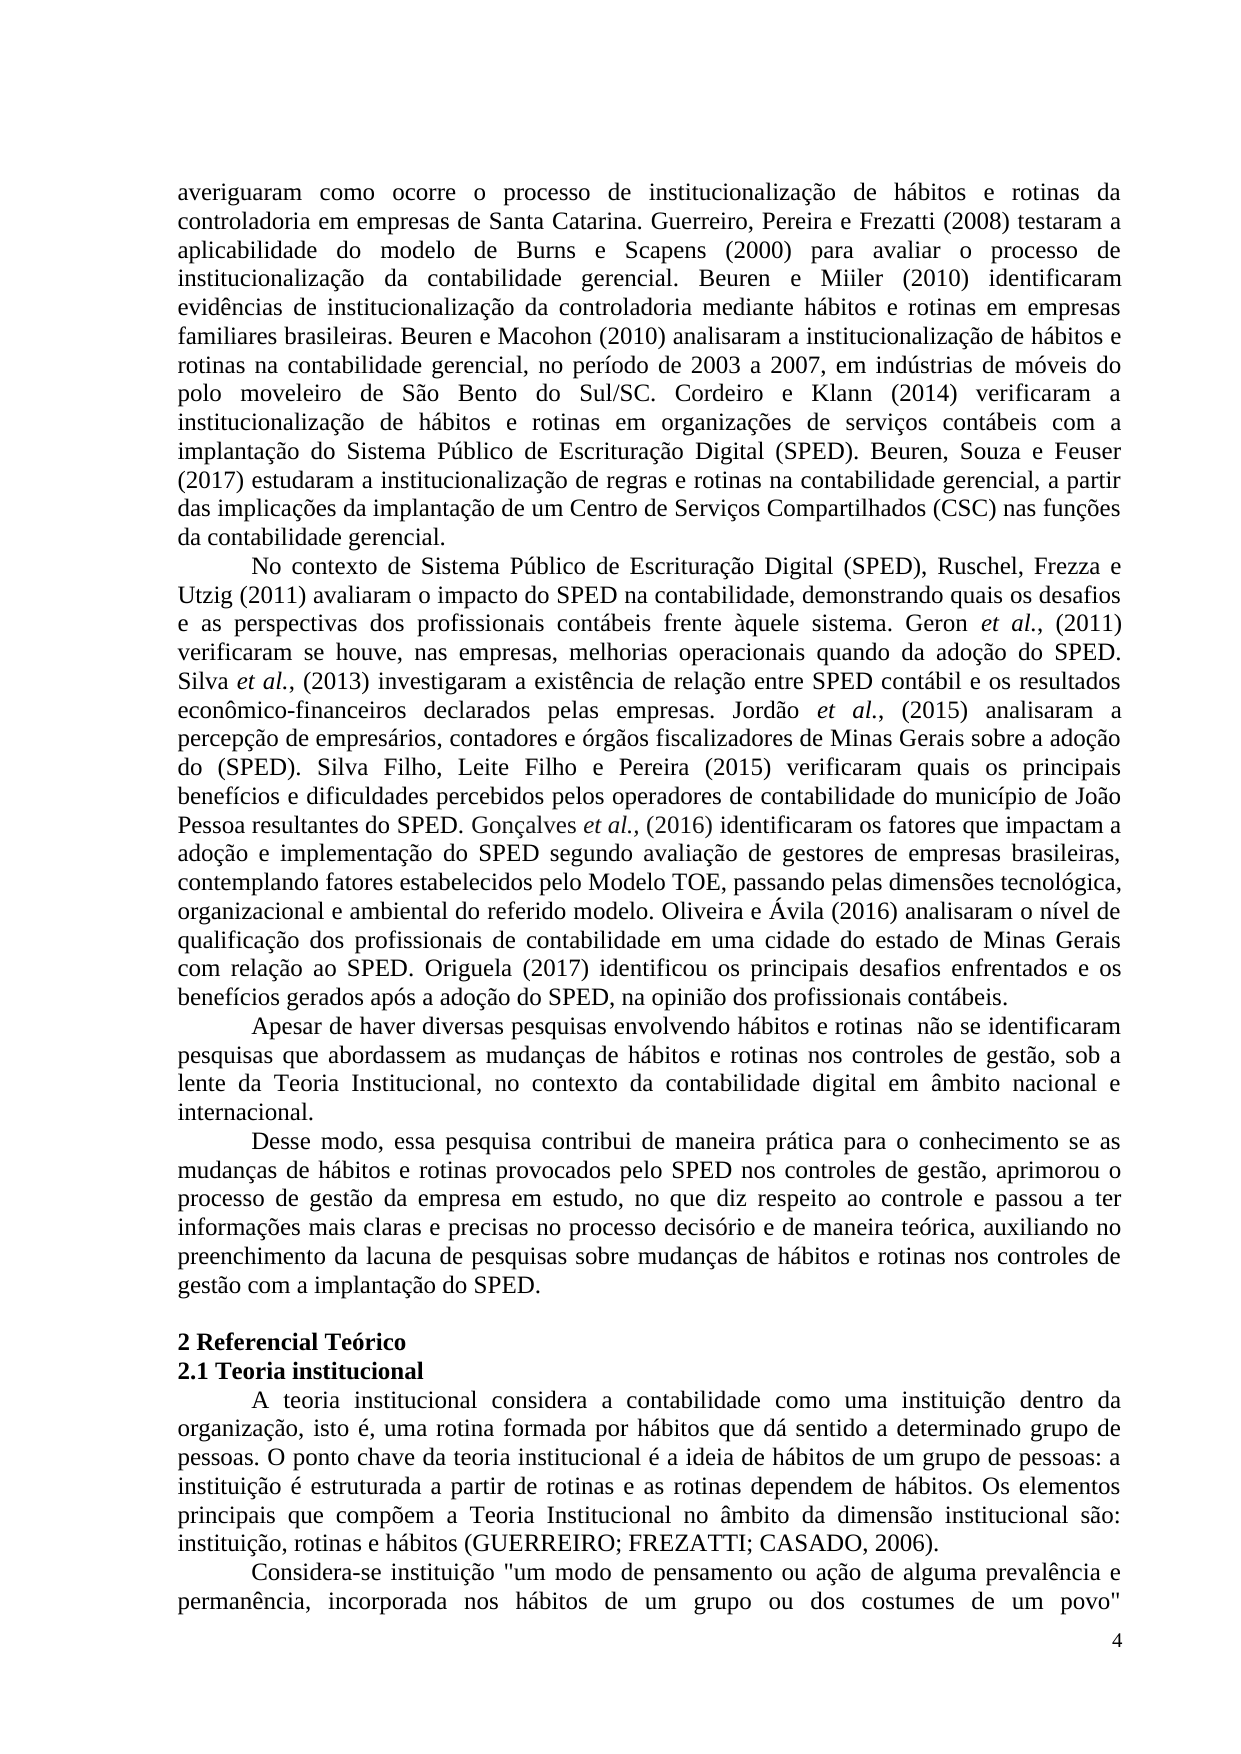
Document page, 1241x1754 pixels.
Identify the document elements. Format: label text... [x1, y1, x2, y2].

text A teoria institucional considera a contabilidade como uma instituição dentro da organização, isto é, uma rotina formada por hábitos que dá sentido a determinado grupo de pessoas. O ponto chave da teoria institucional é a ideia de hábitos de um grupo de pessoas: a instituição é estruturada a partir de rotinas e as rotinas dependem de hábitos. Os elementos principais que compõem a Teoria Institucional no âmbito da dimensão institucional são: instituição, rotinas e hábitos (GUERREIRO; FREZATTI; CASADO, 2006). [177, 1385, 1122, 1557]
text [177, 1557, 1122, 1615]
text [177, 177, 1122, 551]
text Apesar de haver diversas pesquisas envolvendo hábitos e rotinas não se identificaram pesquisas que abordassem as mudanças de hábitos e rotinas nos controles de gestão, sob a lente da Teoria Institucional, no contexto da contabilidade digital em âmbito nacional e internacional. [177, 1011, 1122, 1126]
text 2.1 Teoria institucional [177, 1356, 1122, 1385]
text No contexto de Sistema Público de Escrituração Digital (SPED), Ruschel, Frezza e Utzig (2011) avaliaram o impacto do SPED na contabilidade, demonstrando quais os desafios e as perspectivas dos profissionais contábeis frente àquele sistema. Geron et al., (2011) verificaram se houve, nas empresas, melhorias operacionais quando da adoção do SPED. Silva et al., (2013) investigaram a existência de relação entre SPED contábil e os resultados econômico-financeiros declarados pelas empresas. Jordão et al., (2015) analisaram a percepção de empresários, contadores e órgãos fiscalizadores de Minas Gerais sobre a adoção do (SPED). Silva Filho, Leite Filho e Pereira (2015) verificaram quais os principais benefícios e dificuldades percebidos pelos operadores de contabilidade do município de João Pessoa resultantes do SPED. Gonçalves et al., (2016) identificaram os fatores que impactam a adoção e implementação do SPED segundo avaliação de gestores de empresas brasileiras, contemplando fatores estabelecidos pelo Modelo TOE, passando pelas dimensões tecnológica, organizacional e ambiental do referido modelo. Oliveira e Ávila (2016) analisaram o nível de qualificação dos profissionais de contabilidade em uma cidade do estado de Minas Gerais com relação ao SPED. Origuela (2017) identificou os principais desafios enfrentados e os benefícios gerados após a adoção do SPED, na opinião dos profissionais contábeis. [177, 551, 1122, 1011]
text 2 Referencial Teórico [177, 1327, 1122, 1356]
text Desse modo, essa pesquisa contribui de maneira prática para o conhecimento se as mudanças de hábitos e rotinas provocados pelo SPED nos controles de gestão, aprimorou o processo de gestão da empresa em estudo, no que diz respeito ao controle e passou a ter informações mais claras e precisas no processo decisório e de maneira teórica, auxiliando no preenchimento da lacuna de pesquisas sobre mudanças de hábitos e rotinas nos controles de gestão com a implantação do SPED. [177, 1126, 1122, 1298]
